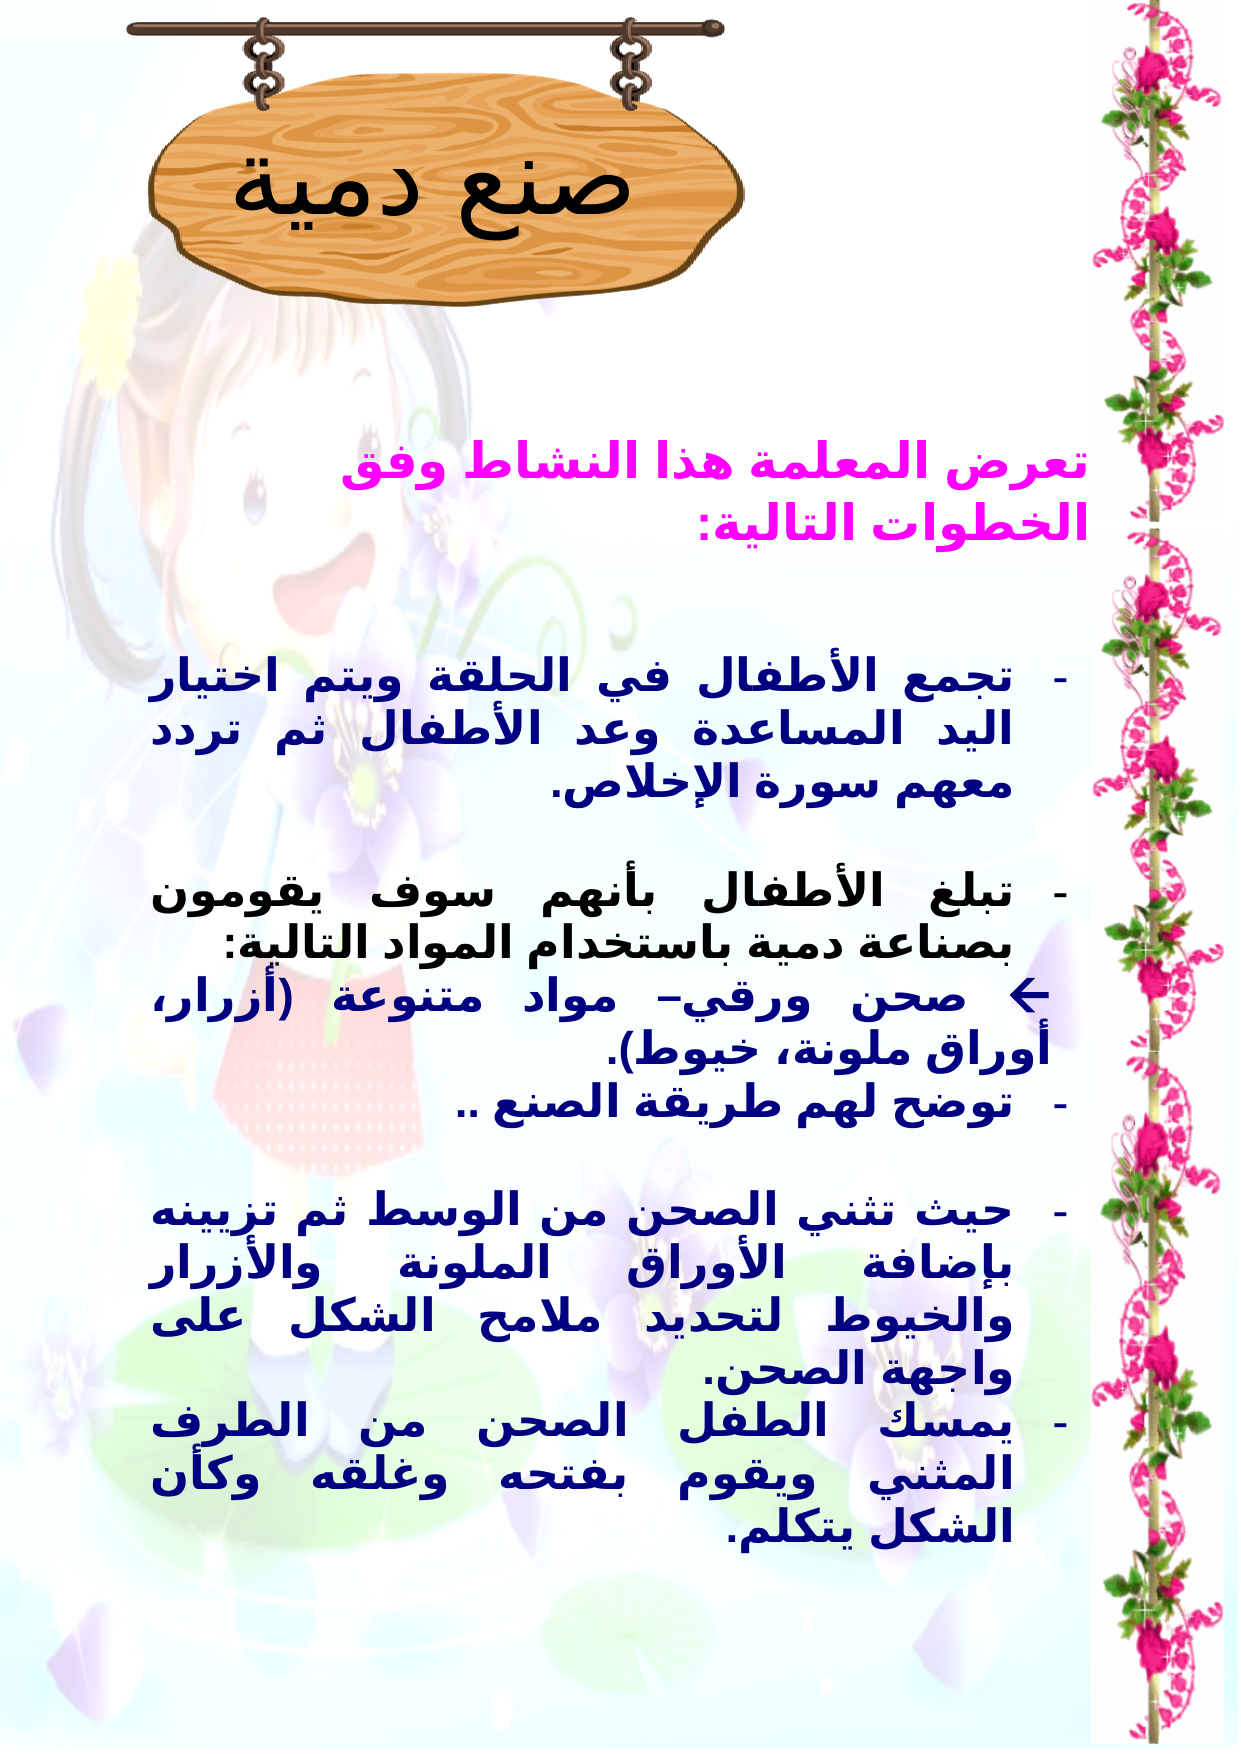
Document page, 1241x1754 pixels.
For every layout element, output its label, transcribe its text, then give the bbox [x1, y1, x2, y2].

text تعرض المعلمة هذا النشاط وفق الخطوات التالية: [150, 431, 1090, 551]
list توضح لهم طريقة الصنع .. [150, 1074, 1053, 1127]
list تبلغ الأطفال بأنهم سوف يقومون بصناعة دمية باستخدام المواد التالية: [150, 863, 1053, 969]
text صحن ورقي– مواد متنوعة (أزرار، أوراق ملونة، خيوط). [150, 969, 1053, 1074]
picture [1092, 0, 1224, 521]
list يمسك الطفل الصحن من الطرف المثني ويقوم بفتحه وغلقه وكأن الشكل يتكلم. [150, 1394, 1053, 1552]
list تجمع الأطفال في الحلقة ويتم اختيار اليد المساعدة وعد الأطفال ثم تردد معهم سورة الإخلاص. [150, 649, 1053, 807]
picture [1091, 1052, 1224, 1743]
picture [1092, 529, 1224, 1050]
picture [95, 0, 785, 327]
list حيث تثني الصحن من الوسط ثم تزيينه بإضافة الأوراق الملونة والأزرار والخيوط لتحديد ملامح الشكل على واجهة الصحن. [150, 1183, 1053, 1394]
